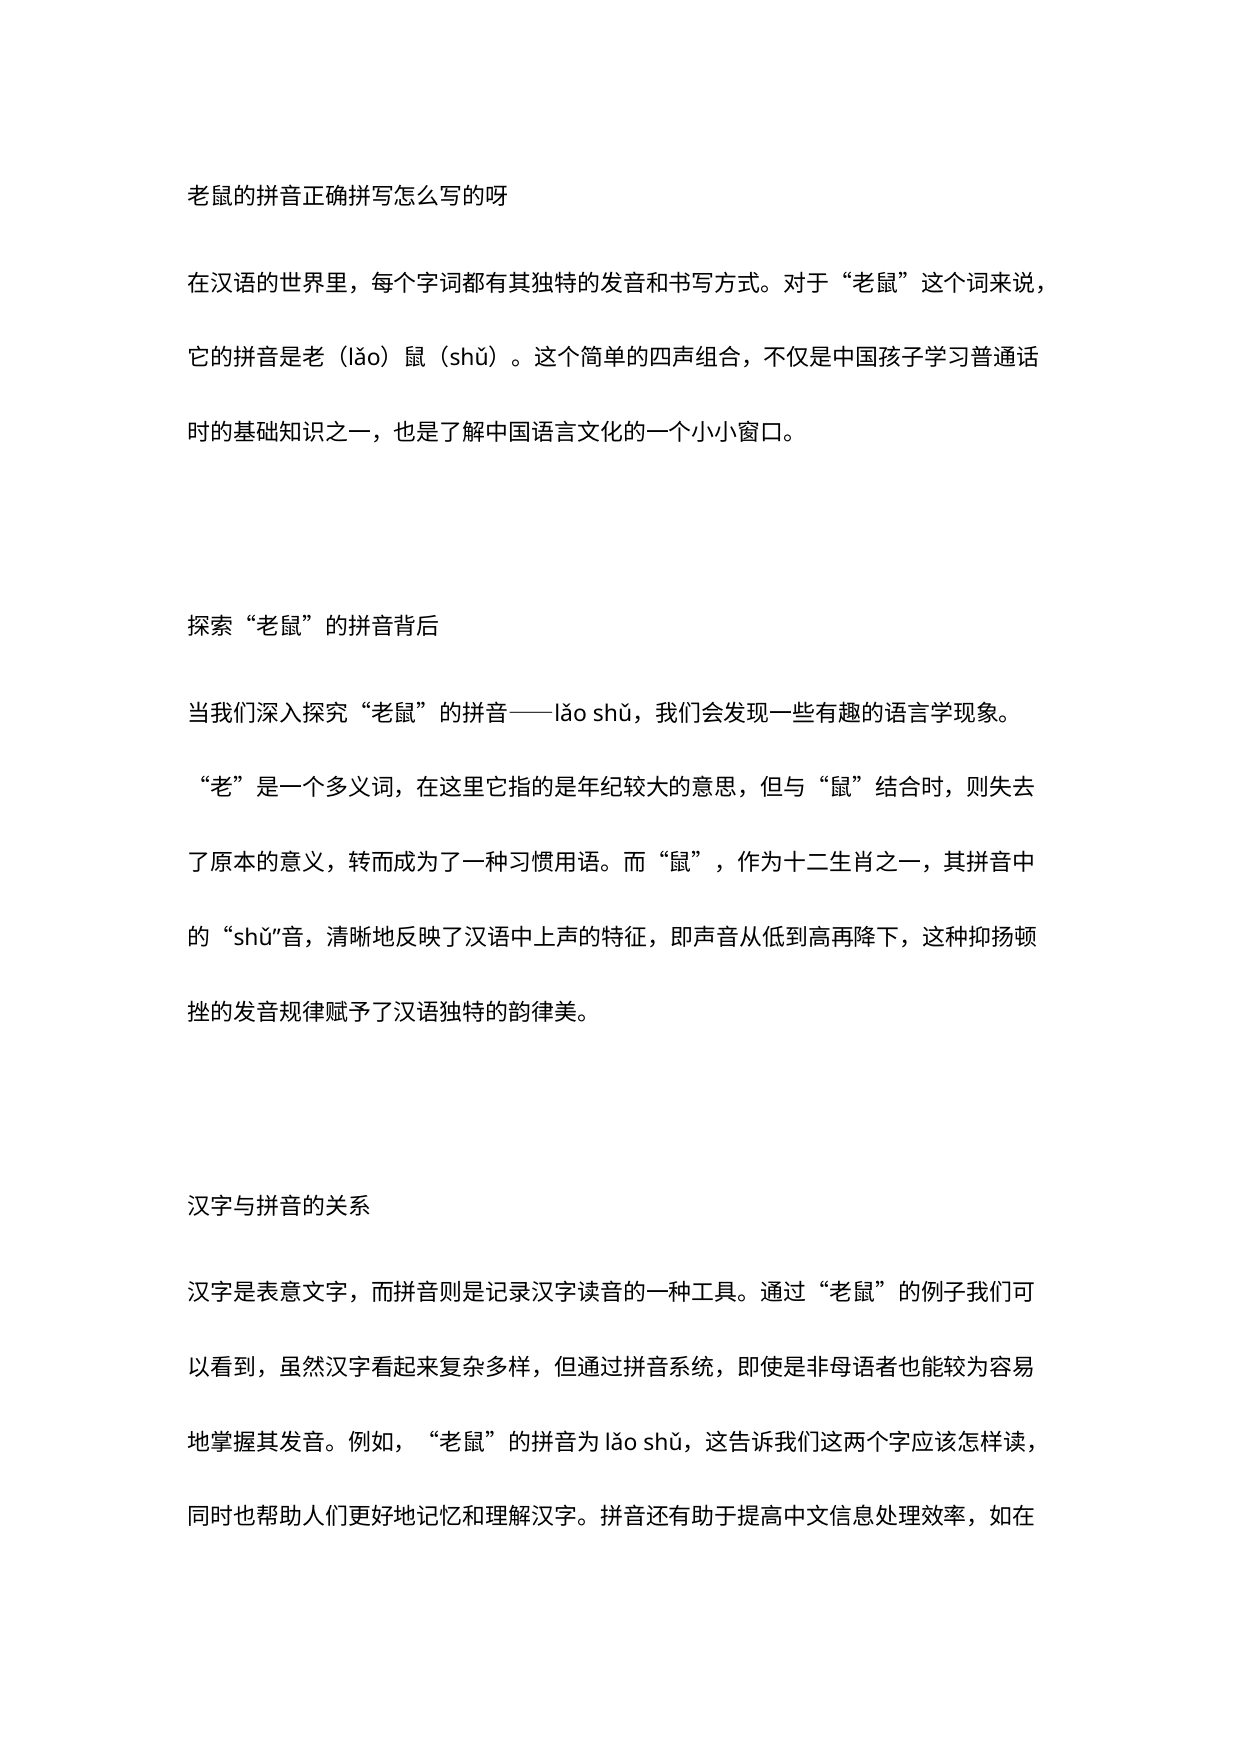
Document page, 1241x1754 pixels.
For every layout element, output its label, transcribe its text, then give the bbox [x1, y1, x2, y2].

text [187, 1258, 1053, 1547]
text 探索“老鼠”的拼音背后 [187, 592, 1053, 657]
text 在汉语的世界里，每个字词都有其独特的发音和书写方式。对于“老鼠”这个词来说，它的拼音是老（lǎo）鼠（shǔ）。这个简单的四声组合，不仅是中国孩子学习普通话时的基础知识之一，也是了解中国语言文化的一个小小窗口。 [187, 248, 1053, 463]
text 当我们深入探究“老鼠”的拼音——lǎo shǔ，我们会发现一些有趣的语言学现象。“老”是一个多义词，在这里它指的是年纪较大的意思，但与“鼠”结合时，则失去了原本的意义，转而成为了一种习惯用语。而“鼠”，作为十二生肖之一，其拼音中的“shǔ”音，清晰地反映了汉语中上声的特征，即声音从低到高再降下，这种抑扬顿挫的发音规律赋予了汉语独特的韵律美。 [187, 679, 1053, 1042]
text 汉字与拼音的关系 [187, 1172, 1053, 1237]
text 老鼠的拼音正确拼写怎么写的呀 [187, 162, 1053, 227]
